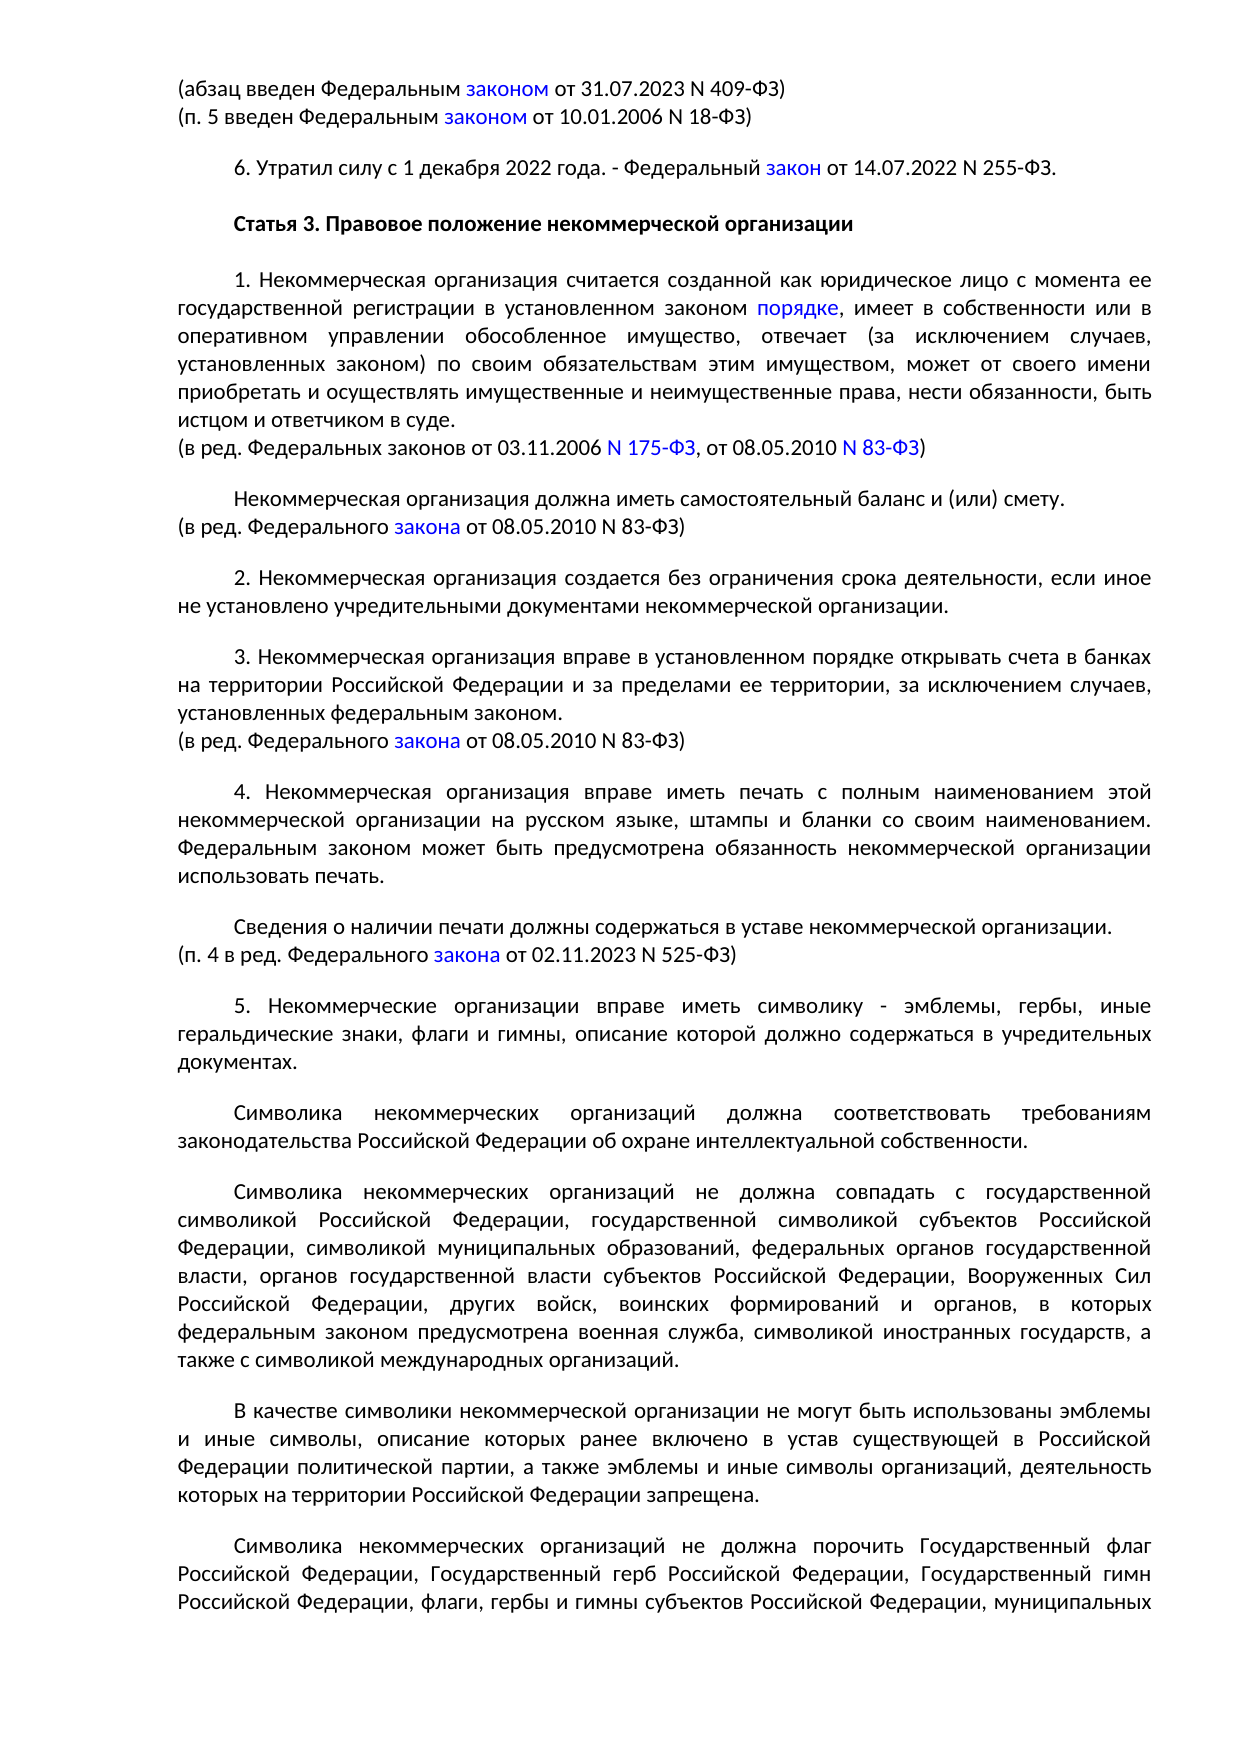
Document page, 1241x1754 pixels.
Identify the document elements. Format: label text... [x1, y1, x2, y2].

text Сведения о наличии печати должны содержаться в уставе некоммерческой организации. [177, 912, 1152, 940]
text 3. Некоммерческая организация вправе в установленном порядке открывать счета в банках на территории Российской Федерации и за пределами ее территории, за исключением случаев, установленных федеральным законом. [177, 642, 1152, 726]
text 6. Утратил силу с 1 декабря 2022 года. - Федеральный закон от 14.07.2022 N 255-ФЗ. [177, 153, 1152, 181]
text 4. Некоммерческая организация вправе иметь печать с полным наименованием этой некоммерческой организации на русском языке, штампы и бланки со своим наименованием. Федеральным законом может быть предусмотрена обязанность некоммерческой организации использовать печать. [177, 777, 1152, 889]
text 2. Некоммерческая организация создается без ограничения срока деятельности, если иное не установлено учредительными документами некоммерческой организации. [177, 563, 1152, 619]
text (п. 4 в ред. Федерального закона от 02.11.2023 N 525-ФЗ) [177, 940, 1152, 968]
text Некоммерческая организация должна иметь самостоятельный баланс и (или) смету. [177, 484, 1152, 512]
text В качестве символики некоммерческой организации не могут быть использованы эмблемы и иные символы, описание которых ранее включено в устав существующей в Российской Федерации политической партии, а также эмблемы и иные символы организаций, деятельность которых на территории Российской Федерации запрещена. [177, 1396, 1152, 1508]
text (п. 5 введен Федеральным законом от 10.01.2006 N 18-ФЗ) [177, 102, 1152, 130]
text 5. Некоммерческие организации вправе иметь символику - эмблемы, гербы, иные геральдические знаки, флаги и гимны, описание которой должно содержаться в учредительных документах. [177, 991, 1152, 1075]
text (в ред. Федеральных законов от 03.11.2006 N 175-ФЗ, от 08.05.2010 N 83-ФЗ) [177, 433, 1152, 461]
text Символика некоммерческих организаций не должна совпадать с государственной символикой Российской Федерации, государственной символикой субъектов Российской Федерации, символикой муниципальных образований, федеральных органов государственной власти, органов государственной власти субъектов Российской Федерации, Вооруженных Сил Российской Федерации, других войск, воинских формирований и органов, в которых федеральным законом предусмотрена военная служба, символикой иностранных государств, а также с символикой международных организаций. [177, 1177, 1152, 1373]
text 1. Некоммерческая организация считается созданной как юридическое лицо с момента ее государственной регистрации в установленном законом порядке, имеет в собственности или в оперативном управлении обособленное имущество, отвечает (за исключением случаев, установленных законом) по своим обязательствам этим имуществом, может от своего имени приобретать и осуществлять имущественные и неимущественные права, нести обязанности, быть истцом и ответчиком в суде. [177, 265, 1152, 433]
title Статья 3. Правовое положение некоммерческой организации [177, 209, 1152, 237]
text (в ред. Федерального закона от 08.05.2010 N 83-ФЗ) [177, 726, 1152, 754]
text (в ред. Федерального закона от 08.05.2010 N 83-ФЗ) [177, 512, 1152, 540]
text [177, 1531, 1152, 1615]
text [177, 74, 1152, 102]
text Символика некоммерческих организаций должна соответствовать требованиям законодательства Российской Федерации об охране интеллектуальной собственности. [177, 1098, 1152, 1154]
